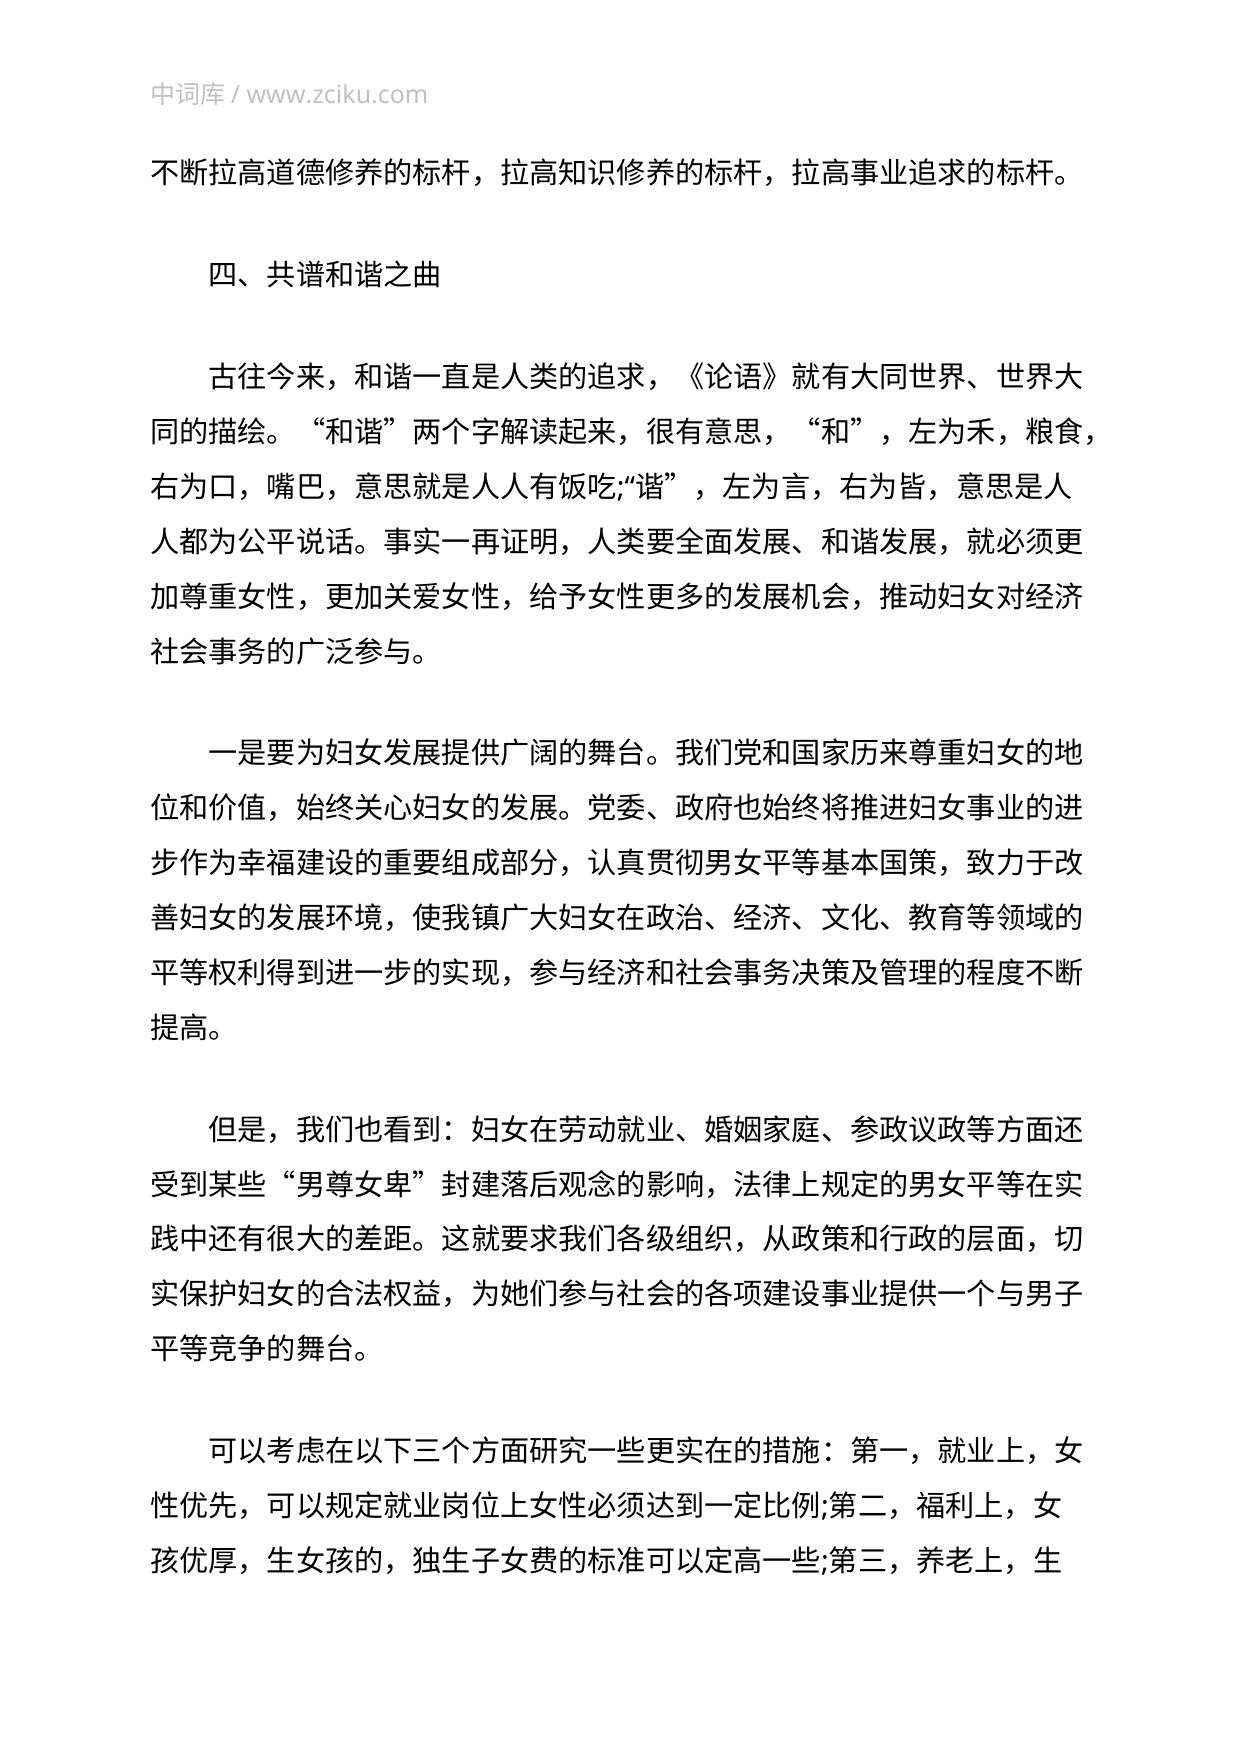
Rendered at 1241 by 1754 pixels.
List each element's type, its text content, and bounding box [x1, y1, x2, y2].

text 四、共谱和谐之曲 [150, 252, 1090, 294]
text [150, 150, 1090, 192]
text 一是要为妇女发展提供广阔的舞台。我们党和国家历来尊重妇女的地位和价值，始终关心妇女的发展。党委、政府也始终将推进妇女事业的进步作为幸福建设的重要组成部分，认真贯彻男女平等基本国策，致力于改善妇女的发展环境，使我镇广大妇女在政治、经济、文化、教育等领域的平等权利得到进一步的实现，参与经济和社会事务决策及管理的程度不断提高。 [150, 730, 1090, 1047]
text 但是，我们也看到：妇女在劳动就业、婚姻家庭、参政议政等方面还受到某些“男尊女卑”封建落后观念的影响，法律上规定的男女平等在实践中还有很大的差距。这就要求我们各级组织，从政策和行政的层面，切实保护妇女的合法权益，为她们参与社会的各项建设事业提供一个与男子平等竞争的舞台。 [150, 1106, 1090, 1368]
text 古往今来，和谐一直是人类的追求，《论语》就有大同世界、世界大同的描绘。“和谐”两个字解读起来，很有意思，“和”，左为禾，粮食，右为口，嘴巴，意思就是人人有饭吃;“谐”，左为言，右为皆，意思是人人都为公平说话。事实一再证明，人类要全面发展、和谐发展，就必须更加尊重女性，更加关爱女性，给予女性更多的发展机会，推动妇女对经济社会事务的广泛参与。 [150, 353, 1090, 670]
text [150, 1427, 1090, 1580]
